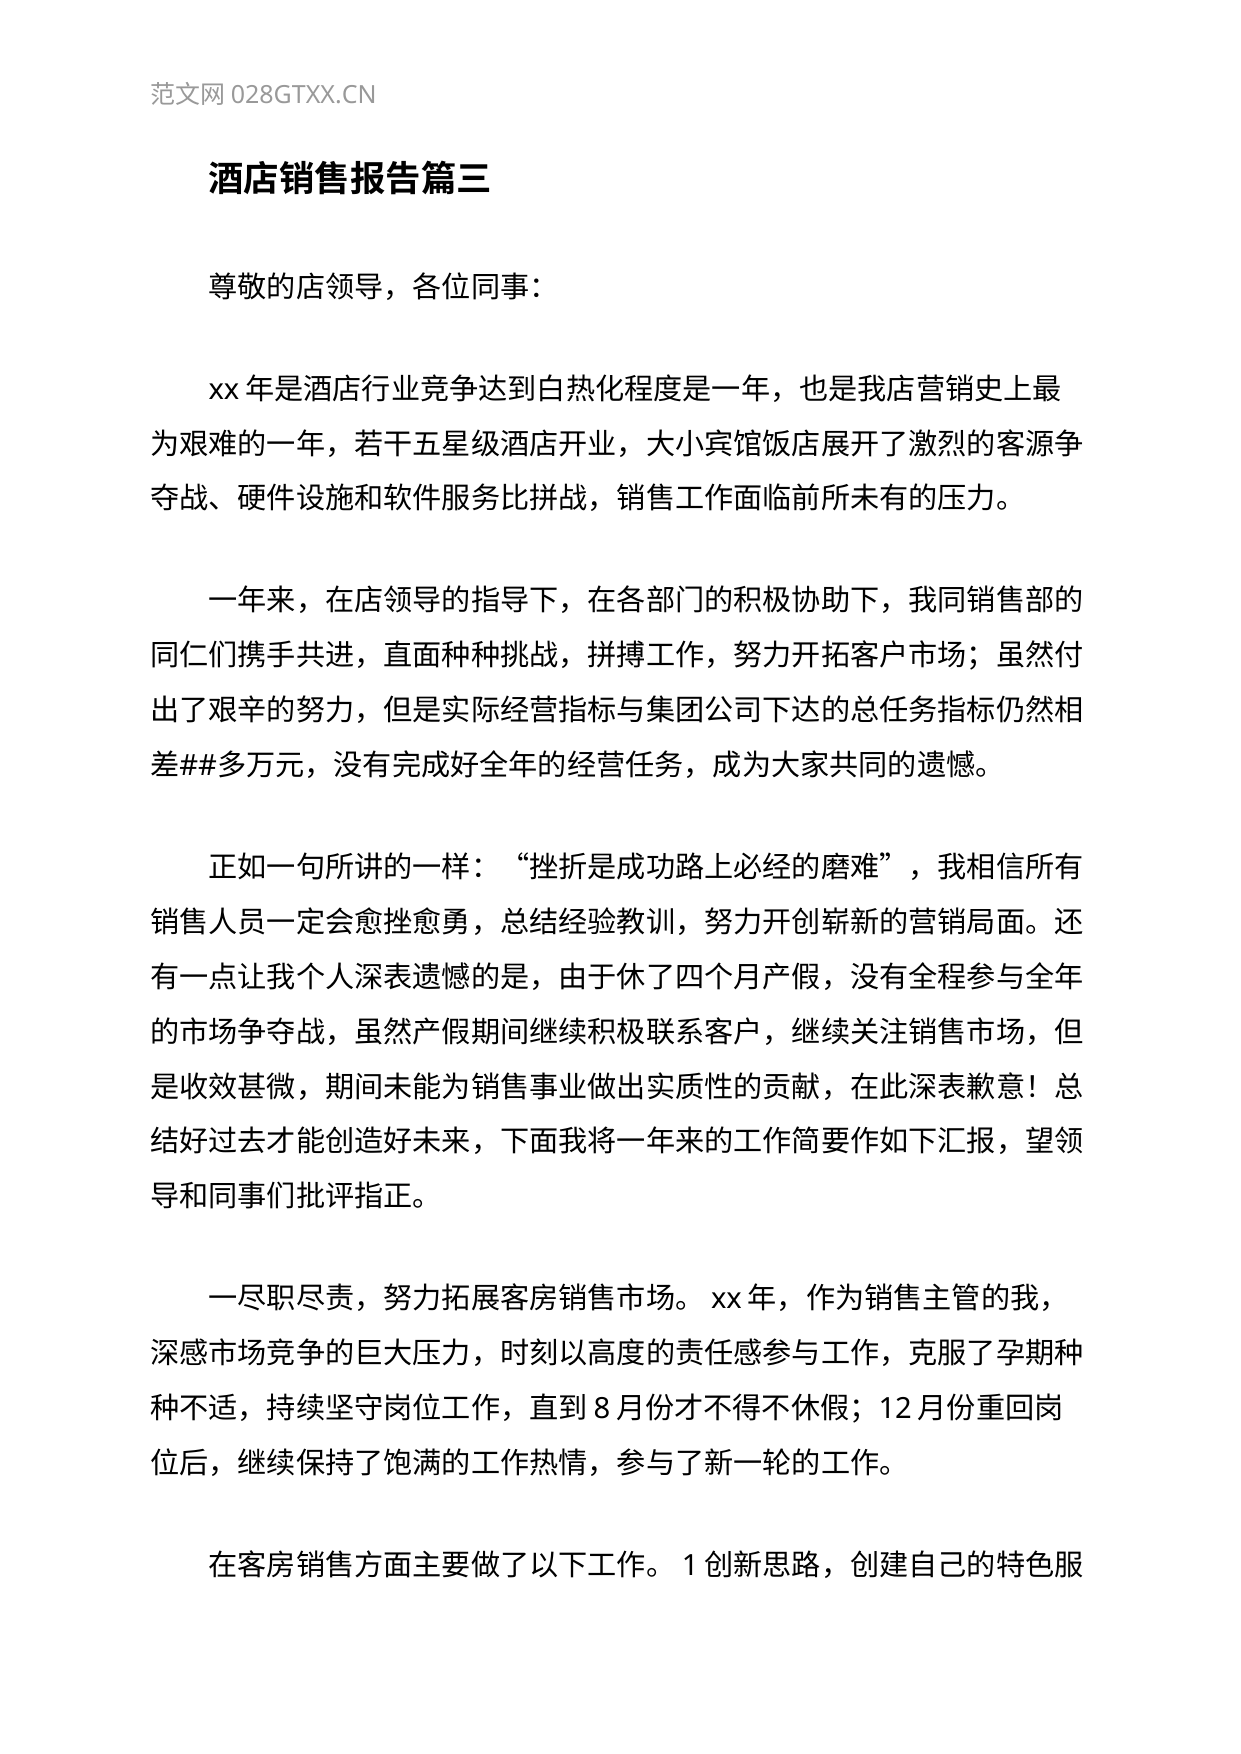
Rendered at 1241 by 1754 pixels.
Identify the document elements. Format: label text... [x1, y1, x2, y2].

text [150, 1541, 1090, 1584]
text 一尽职尽责，努力拓展客房销售市场。 xx年，作为销售主管的我，深感市场竞争的巨大压力，时刻以高度的责任感参与工作，克服了孕期种种不适，持续坚守岗位工作，直到8月份才不得不休假；12月份重回岗位后，继续保持了饱满的工作热情，参与了新一轮的工作。 [150, 1275, 1090, 1482]
text 正如一句所讲的一样：“挫折是成功路上必经的磨难”，我相信所有销售人员一定会愈挫愈勇，总结经验教训，努力开创崭新的营销局面。还有一点让我个人深表遗憾的是，由于休了四个月产假，没有全程参与全年的市场争夺战，虽然产假期间继续积极联系客户，继续关注销售市场，但是收效甚微，期间未能为销售事业做出实质性的贡献，在此深表歉意！总结好过去才能创造好未来，下面我将一年来的工作简要作如下汇报，望领导和同事们批评指正。 [150, 843, 1090, 1215]
text 酒店销售报告篇三 [150, 150, 1090, 201]
text xx年是酒店行业竞争达到白热化程度是一年，也是我店营销史上最为艰难的一年，若干五星级酒店开业，大小宾馆饭店展开了激烈的客源争夺战、硬件设施和软件服务比拼战，销售工作面临前所未有的压力。 [150, 365, 1090, 517]
text 尊敬的店领导，各位同事： [150, 263, 1090, 306]
text 一年来，在店领导的指导下，在各部门的积极协助下，我同销售部的同仁们携手共进，直面种种挑战，拼搏工作，努力开拓客户市场；虽然付出了艰辛的努力，但是实际经营指标与集团公司下达的总任务指标仍然相差##多万元，没有完成好全年的经营任务，成为大家共同的遗憾。 [150, 577, 1090, 784]
